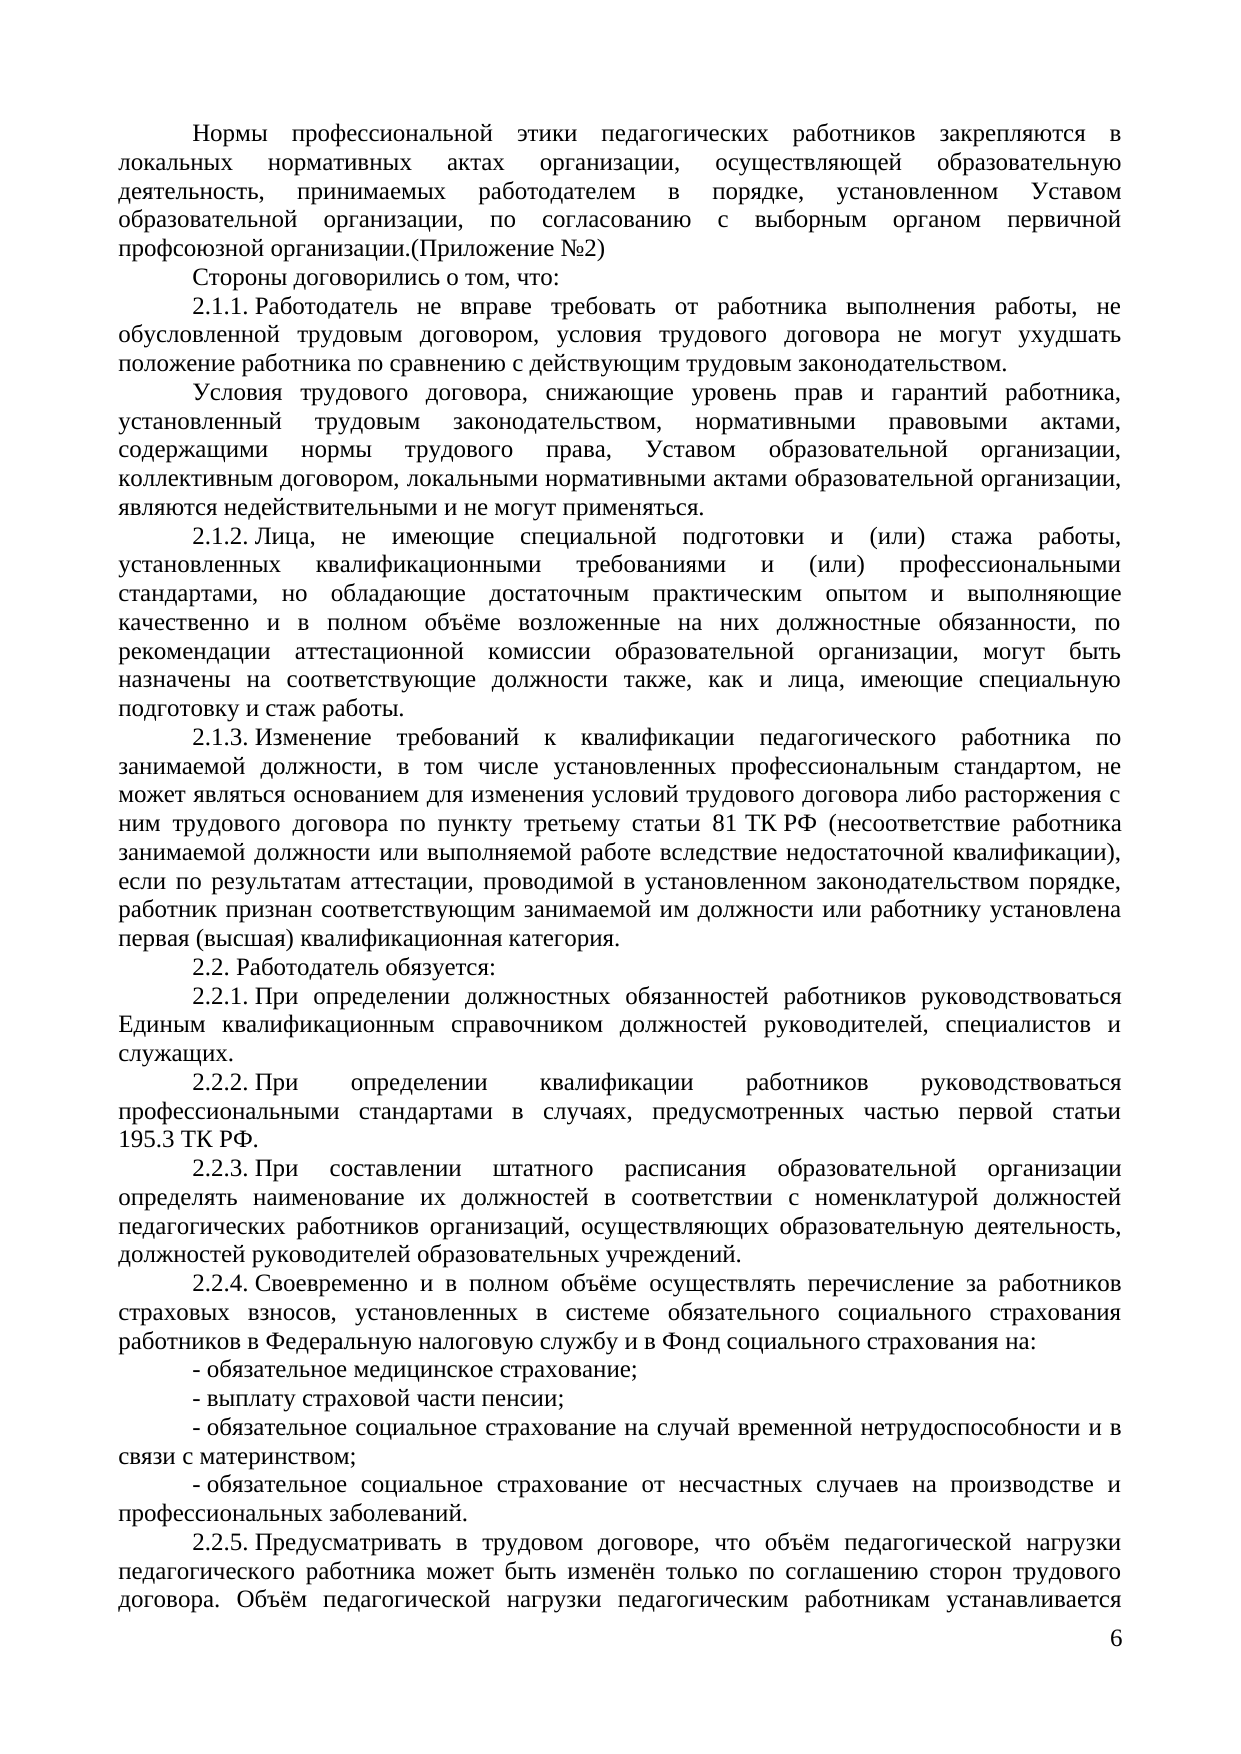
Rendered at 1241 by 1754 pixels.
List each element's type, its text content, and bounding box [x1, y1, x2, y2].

text 2.1.3. Изменение требований к квалификации педагогического работника по занимаемой должности, в том числе установленных профессиональным стандартом, не может являться основанием для изменения условий трудового договора либо расторжения с ним трудового договора по пункту третьему статьи 81 ТК РФ (несоответствие работника занимаемой должности или выполняемой работе вследствие недостаточной квалификации), если по результатам аттестации, проводимой в установленном законодательством порядке, работник признан соответствующим занимаемой им должности или работнику установлена первая (высшая) квалификационная категория. [118, 722, 1122, 952]
text 2.1.2. Лица, не имеющие специальной подготовки и (или) стажа работы, установленных квалификационными требованиями и (или) профессиональными стандартами, но обладающие достаточным практическим опытом и выполняющие качественно и в полном объёме возложенные на них должностные обязанности, по рекомендации аттестационной комиссии образовательной организации, могут быть назначены на соответствующие должности также, как и лица, имеющие специальную подготовку и стаж работы. [118, 521, 1122, 722]
text Условия трудового договора, снижающие уровень прав и гарантий работника, установленный трудовым законодательством, нормативными правовыми актами, содержащими нормы трудового права, Уставом образовательной организации, коллективным договором, локальными нормативными актами образовательной организации, являются недействительными и не могут применяться. [118, 377, 1122, 521]
text - выплату страховой части пенсии; [118, 1383, 1122, 1412]
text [118, 1527, 1122, 1613]
text - обязательное медицинское страхование; [118, 1354, 1122, 1383]
text 2.2. Работодатель обязуется: [118, 952, 1122, 981]
text - обязательное социальное страхование на случай временной нетрудоспособности и в связи с материнством; [118, 1412, 1122, 1469]
text 2.2.1. При определении должностных обязанностей работников руководствоваться Единым квалификационным справочником должностей руководителей, специалистов и служащих. [118, 981, 1122, 1067]
text 2.2.4. Своевременно и в полном объёме осуществлять перечисление за работников страховых взносов, установленных в системе обязательного социального страхования работников в Федеральную налоговую службу и в Фонд социального страхования на: [118, 1268, 1122, 1354]
text Стороны договорились о том, что: [118, 262, 1122, 291]
text 2.1.1. Работодатель не вправе требовать от работника выполнения работы, не обусловленной трудовым договором, условия трудового договора не могут ухудшать положение работника по сравнению с действующим трудовым законодательством. [118, 291, 1122, 377]
text Нормы профессиональной этики педагогических работников закрепляются в локальных нормативных актах организации, осуществляющей образовательную деятельность, принимаемых работодателем в порядке, установленном Уставом образовательной организации, по согласованию с выборным органом первичной профсоюзной организации.(Приложение №2) [118, 118, 1122, 262]
text - обязательное социальное страхование от несчастных случаев на производстве и профессиональных заболеваний. [118, 1469, 1122, 1527]
text 2.2.2. При определении квалификации работников руководствоваться профессиональными стандартами в случаях, предусмотренных частью первой статьи 195.3 ТК РФ. [118, 1067, 1122, 1153]
text 2.2.3. При составлении штатного расписания образовательной организации определять наименование их должностей в соответствии с номенклатурой должностей педагогических работников организаций, осуществляющих образовательную деятельность, должностей руководителей образовательных учреждений. [118, 1153, 1122, 1268]
